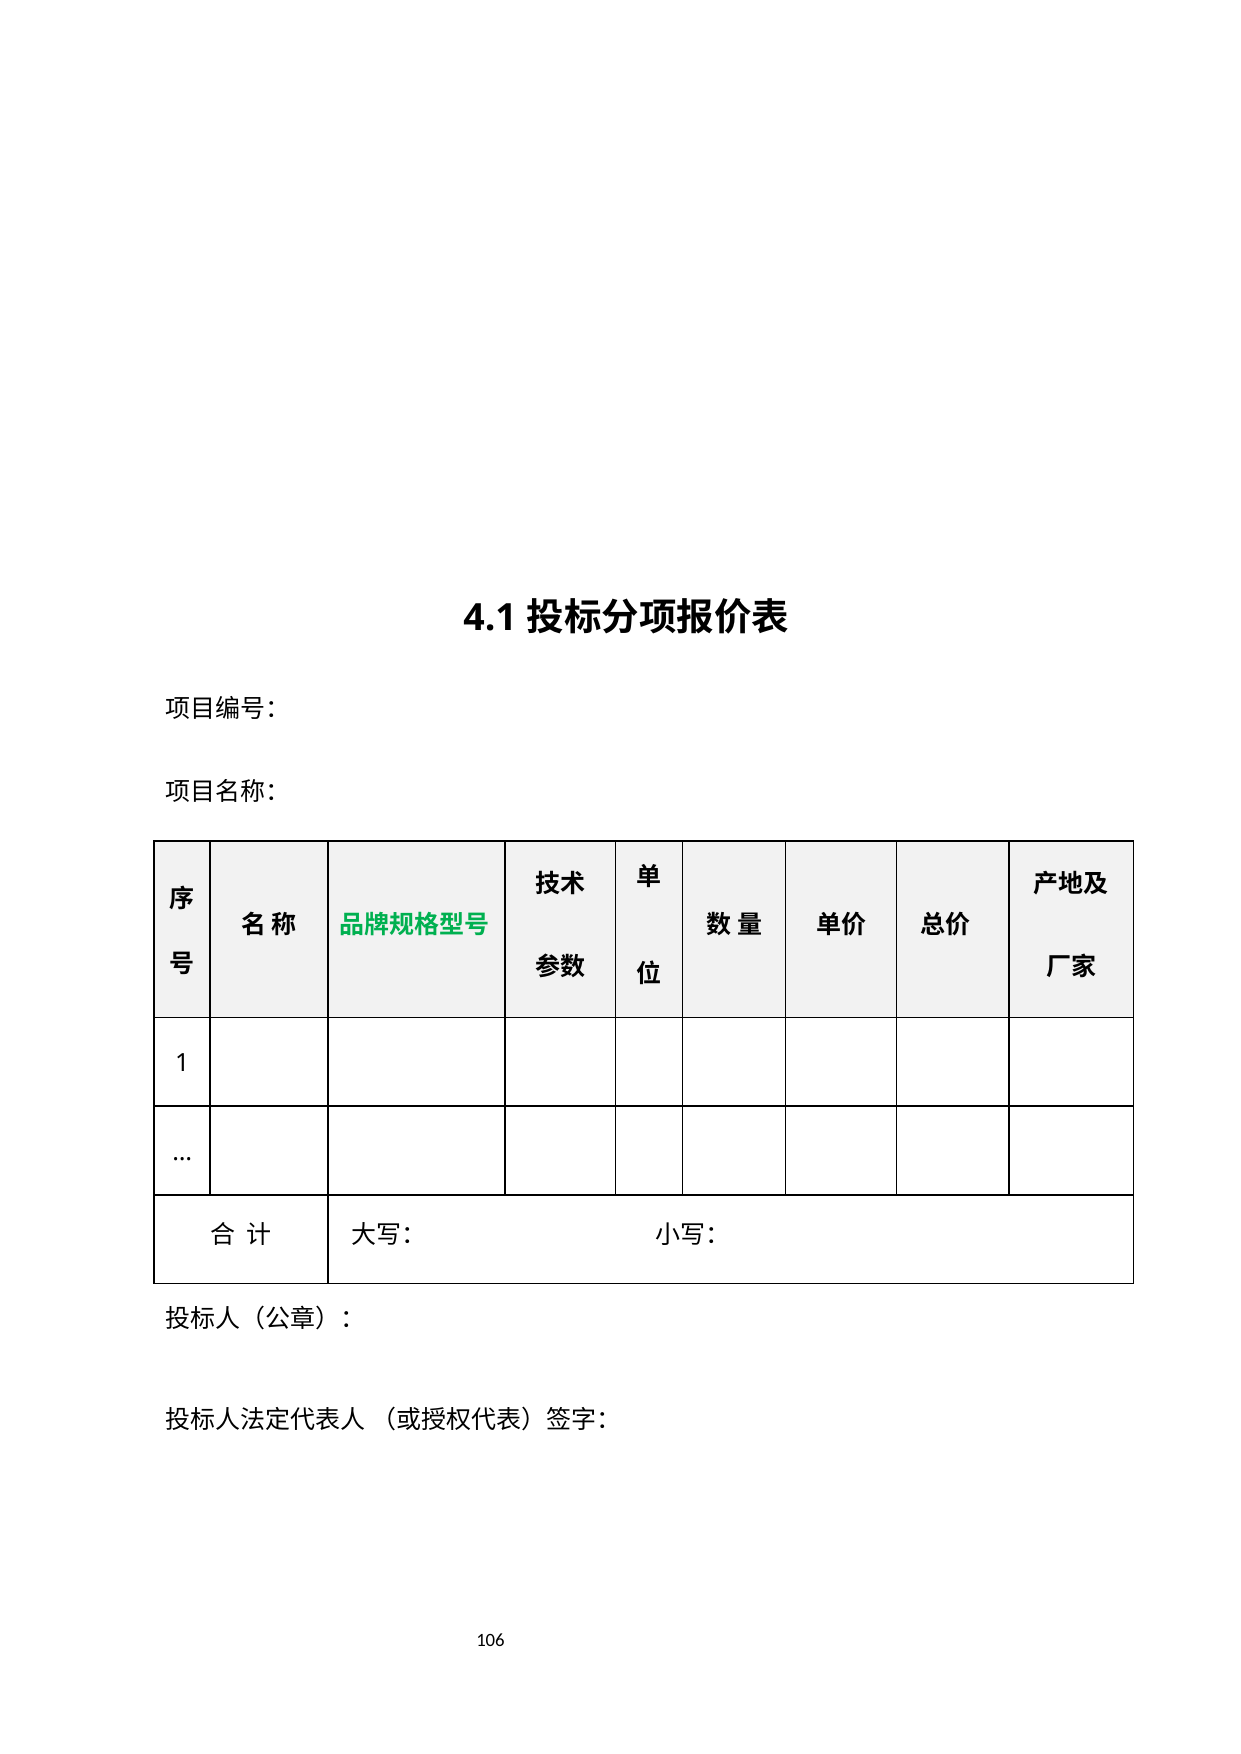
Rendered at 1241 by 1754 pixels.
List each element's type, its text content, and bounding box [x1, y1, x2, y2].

table_header 序号 [155, 842, 209, 1017]
table_header 数 量 [683, 842, 785, 1017]
table_header 单价 [786, 842, 896, 1017]
text 投标人法定代表人 （或授权代表）签字： [165, 1385, 1087, 1450]
table_cell 1 [155, 1018, 209, 1105]
text 4.1 投标分项报价表 [165, 582, 1087, 647]
table_cell 合 计 [155, 1196, 327, 1283]
table_cell … [155, 1107, 209, 1194]
table_header 技术 参数 [506, 842, 615, 1017]
table_cell [897, 1107, 1008, 1194]
table_cell [506, 1107, 615, 1194]
table_cell 大写： 小写： [329, 1196, 1133, 1283]
table_cell [329, 1107, 504, 1194]
table_cell [683, 1018, 785, 1105]
table_cell [1010, 1018, 1133, 1105]
table_header 单 位 [616, 842, 682, 1017]
table_cell [897, 1018, 1008, 1105]
table_cell [616, 1018, 682, 1105]
table_header 总价 [897, 842, 1008, 1017]
table_cell [211, 1107, 327, 1194]
table_cell [1010, 1107, 1133, 1194]
table_cell [786, 1107, 896, 1194]
table_cell [211, 1018, 327, 1105]
text 项目编号： [165, 674, 1087, 739]
table_cell [616, 1107, 682, 1194]
table_cell [506, 1018, 615, 1105]
text 投标人（公章）： [165, 1284, 1087, 1349]
table_cell [683, 1107, 785, 1194]
table_header 产地及 厂家 [1010, 842, 1133, 1017]
table_header 名 称 [211, 842, 327, 1017]
table_cell [329, 1018, 504, 1105]
table_header 品牌规格型号 [329, 842, 504, 1017]
text 项目名称： [165, 757, 1087, 822]
table_cell [786, 1018, 896, 1105]
